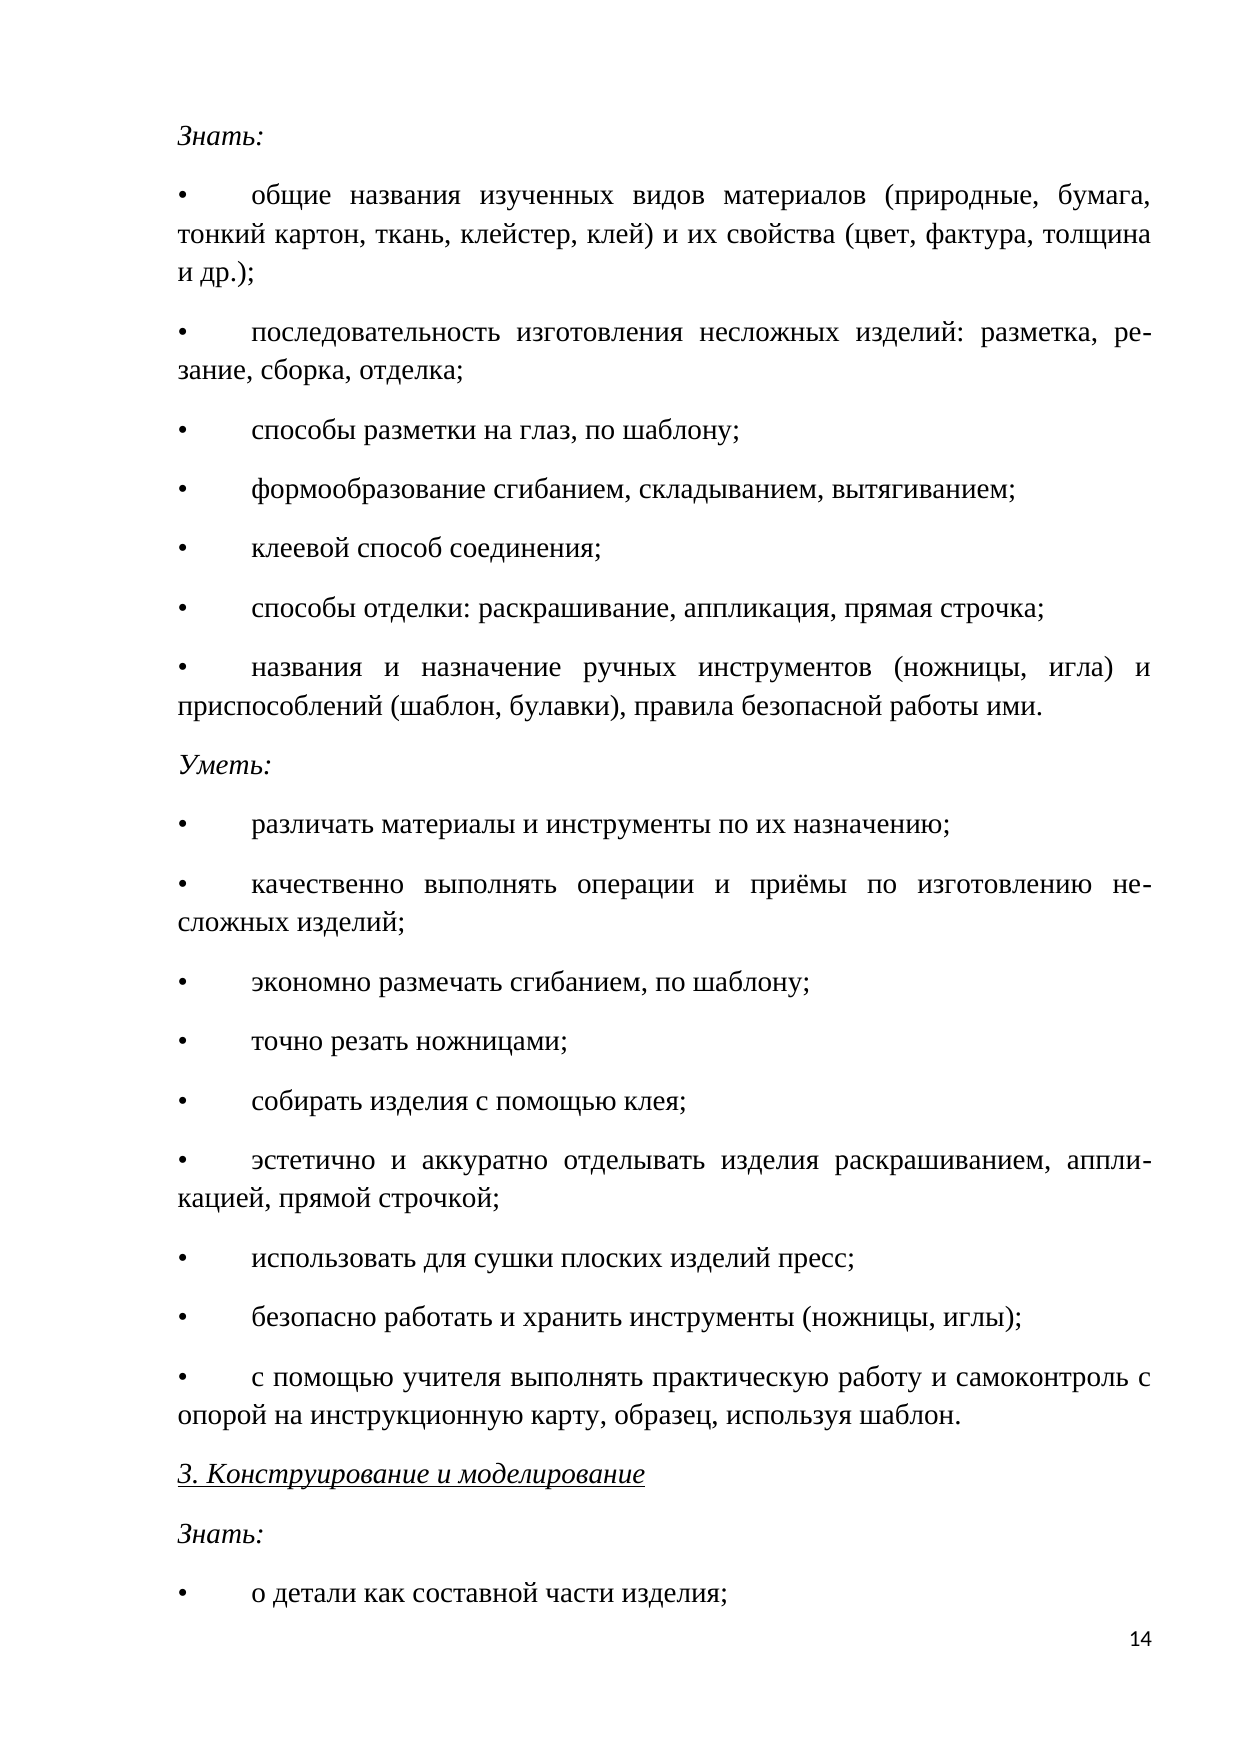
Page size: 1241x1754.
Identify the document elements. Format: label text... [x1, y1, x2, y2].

list клеевой способ соединения; [177, 531, 1152, 564]
list способы отделки: раскрашивание, аппликация, прямая строчка; [177, 590, 1152, 623]
text Знать: [177, 1516, 1152, 1549]
text Знать: [177, 118, 1152, 152]
list о детали как составной части изделия; [177, 1575, 1152, 1609]
text 3. Конструирование и моделирование [177, 1457, 1152, 1490]
list собирать изделия с помощью клея; [177, 1083, 1152, 1116]
list общие названия изученных видов материалов (природные, бумага, тонкий картон, ткань, клейстер, клей) и их свойства (цвет, фактура, толщина и др.); [177, 177, 1152, 288]
list использовать для сушки плоских изделий пресс; [177, 1240, 1152, 1273]
text Уметь: [177, 747, 1152, 781]
list различать материалы и инструменты по их назначению; [177, 807, 1152, 840]
list названия и назначение ручных инструментов (ножницы, игла) и приспособлений (шаблон, булавки), правила безопасной работы ими. [177, 649, 1152, 721]
list качественно выполнять операции и приёмы по изготовлению несложных изделий; [177, 866, 1152, 938]
list безопасно работать и хранить инструменты (ножницы, иглы); [177, 1299, 1152, 1333]
list точно резать ножницами; [177, 1023, 1152, 1057]
list последовательность изготовления несложных изделий: разметка, резание, сборка, отделка; [177, 314, 1152, 386]
list формообразование сгибанием, складыванием, вытягиванием; [177, 471, 1152, 505]
list способы разметки на глаз, по шаблону; [177, 412, 1152, 445]
list экономно размечать сгибанием, по шаблону; [177, 964, 1152, 997]
list эстетично и аккуратно отделывать изделия раскрашиванием, аппликацией, прямой строчкой; [177, 1142, 1152, 1214]
list с помощью учителя выполнять практическую работу и самоконтроль с опорой на инструкционную карту, образец, используя шаблон. [177, 1359, 1152, 1431]
